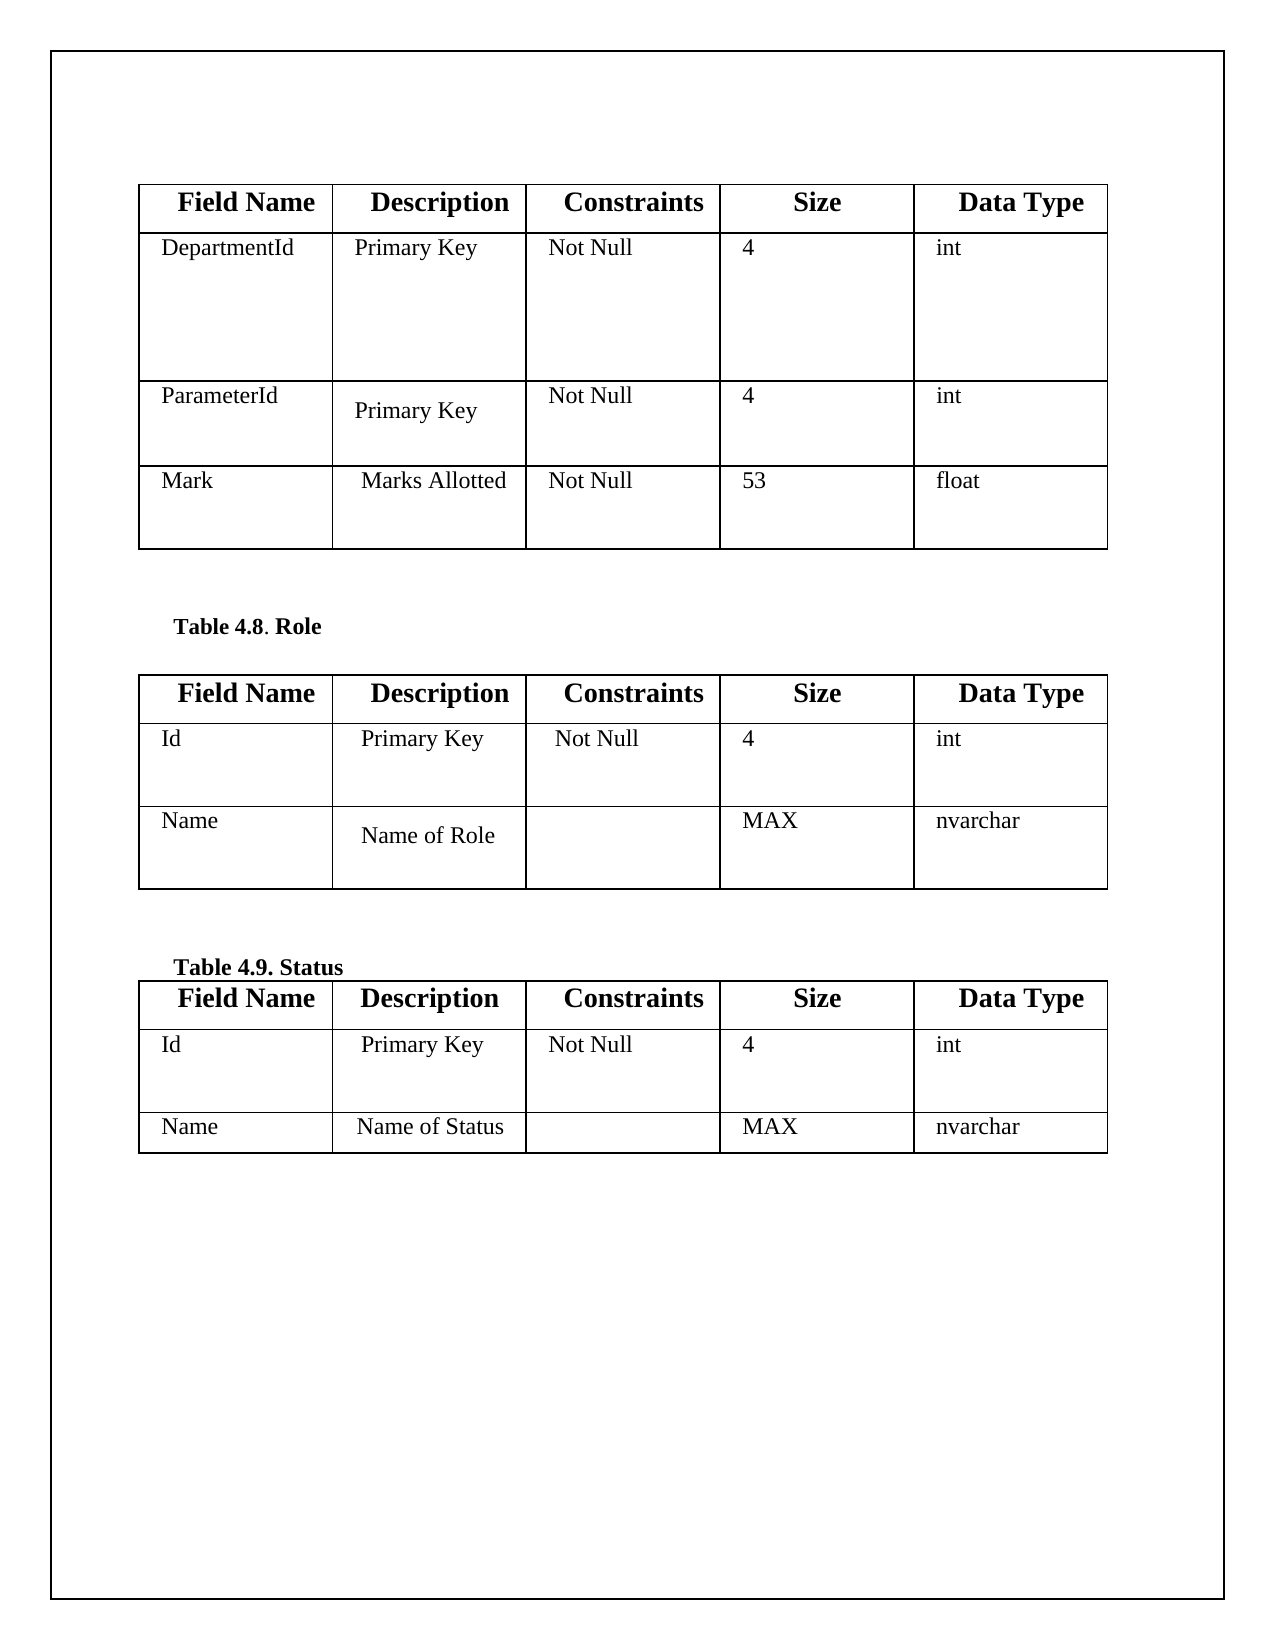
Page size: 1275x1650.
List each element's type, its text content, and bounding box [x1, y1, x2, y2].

table_cell MAX [721, 1113, 913, 1152]
table_header Data Type [915, 676, 1107, 723]
table_cell ParameterId [140, 382, 332, 465]
table_cell Name of Role [333, 807, 525, 888]
table_header Size [721, 185, 913, 232]
table_cell Name of Status [333, 1113, 525, 1152]
table_cell 4 [721, 1030, 913, 1111]
table_cell int [915, 724, 1107, 806]
table_cell int [915, 382, 1107, 465]
table_cell [527, 1113, 719, 1152]
table_cell float [915, 467, 1107, 548]
table_cell Not Null [527, 382, 719, 465]
table_cell Not Null [527, 234, 719, 380]
table_cell Id [140, 724, 332, 806]
table_cell Primary Key [333, 234, 525, 380]
table_header Field Name [140, 982, 332, 1028]
table_cell MAX [721, 807, 913, 888]
table_cell Marks Allotted [333, 467, 525, 548]
table_cell 4 [721, 382, 913, 465]
table_cell Not Null [527, 1030, 719, 1111]
table_header Field Name [140, 676, 332, 723]
table_cell Primary Key [333, 382, 525, 465]
table_cell Primary Key [333, 1030, 525, 1111]
table_cell nvarchar [915, 807, 1107, 888]
table_cell DepartmentId [140, 234, 332, 380]
table_cell Mark [140, 467, 332, 548]
table_header Data Type [915, 185, 1107, 232]
table_cell [527, 807, 719, 888]
table_cell 4 [721, 724, 913, 806]
table_cell Name [140, 807, 332, 888]
table_cell 53 [721, 467, 913, 548]
table_cell nvarchar [915, 1113, 1107, 1152]
table_header Data Type [915, 982, 1107, 1028]
table_header Size [721, 982, 913, 1028]
text Table 4.9. Status [173, 952, 1125, 980]
table_cell Id [140, 1030, 332, 1111]
table_cell int [915, 234, 1107, 380]
table_cell Primary Key [333, 724, 525, 806]
text Table 4.8. Role [173, 612, 1125, 640]
table_header Constraints [527, 185, 719, 232]
table_header Size [721, 676, 913, 723]
table_header Description [333, 185, 525, 232]
table_header Description [333, 676, 525, 723]
table_cell Name [140, 1113, 332, 1152]
table_header Description [333, 982, 525, 1028]
table_header Field Name [140, 185, 332, 232]
table_cell Not Null [527, 724, 719, 806]
table_cell Not Null [527, 467, 719, 548]
table_header Constraints [527, 982, 719, 1028]
table_cell int [915, 1030, 1107, 1111]
table_header Constraints [527, 676, 719, 723]
table_cell 4 [721, 234, 913, 380]
